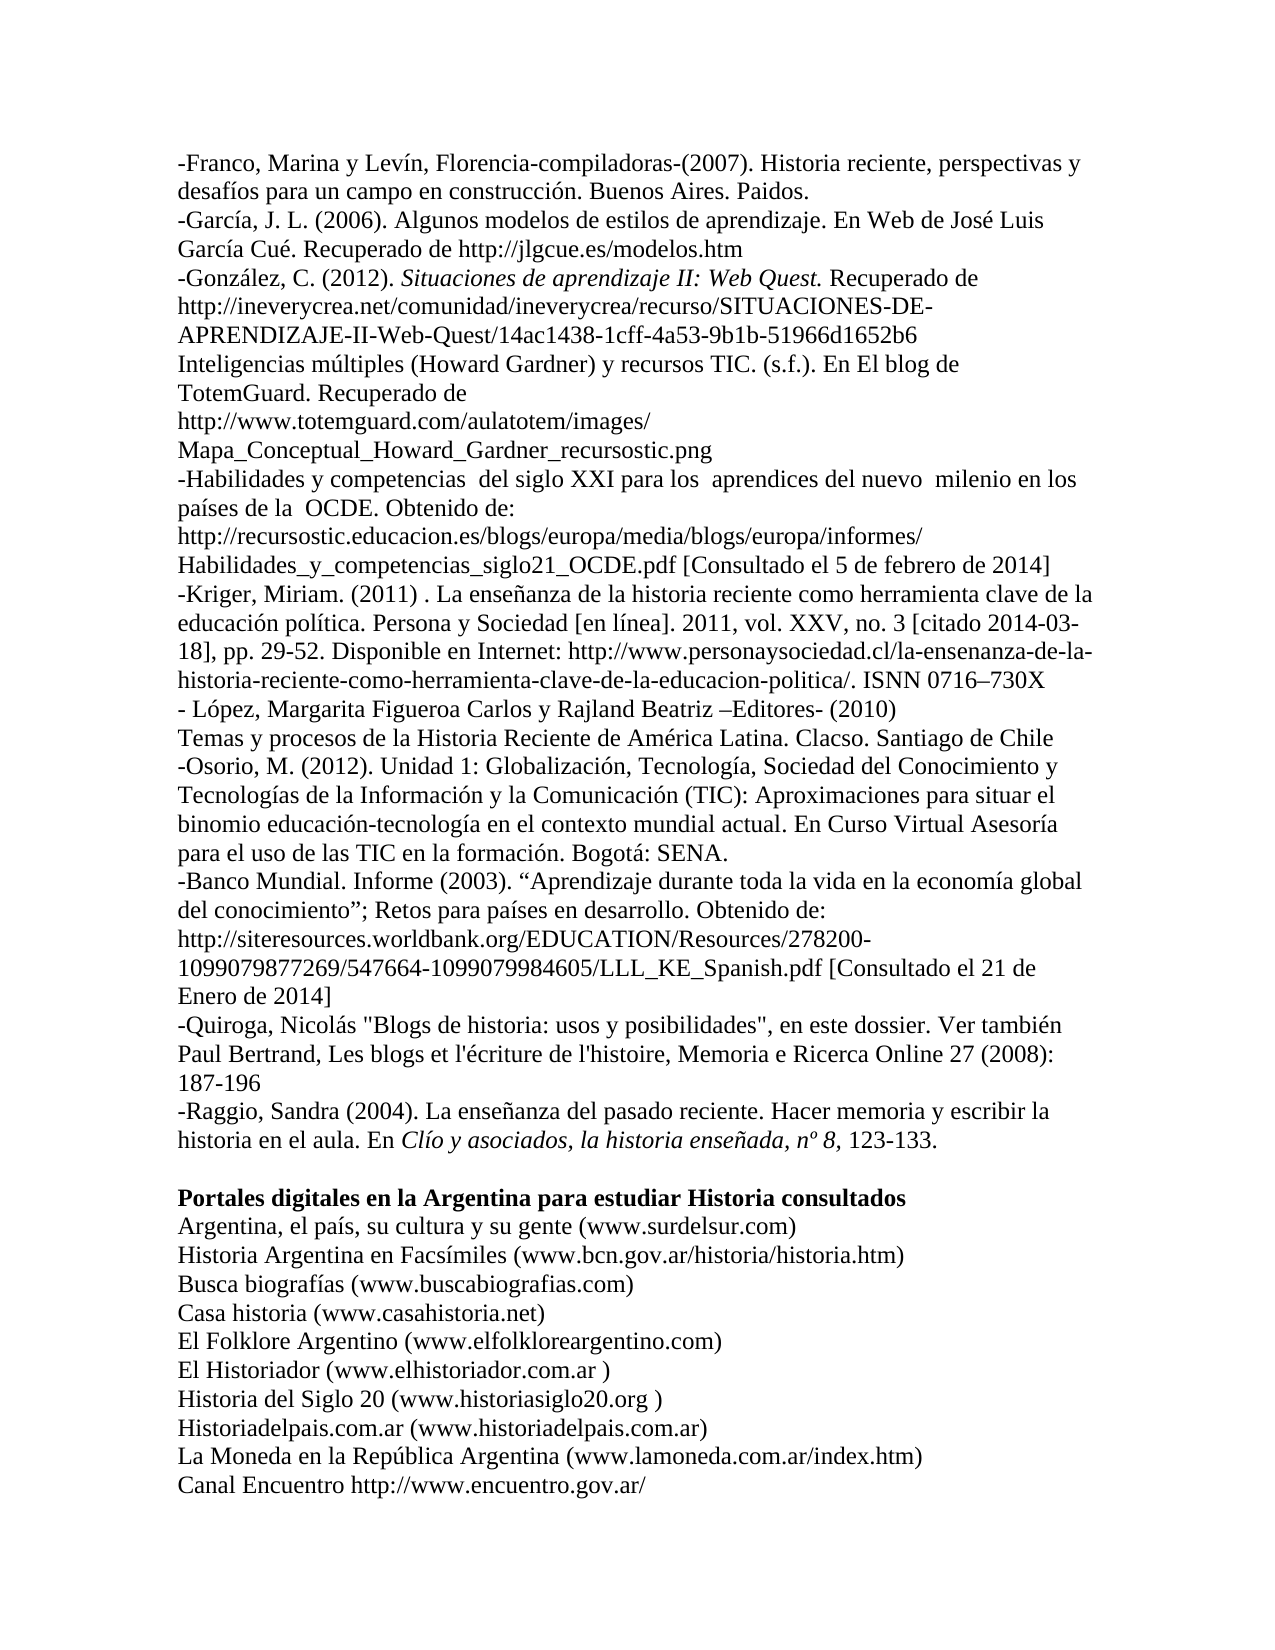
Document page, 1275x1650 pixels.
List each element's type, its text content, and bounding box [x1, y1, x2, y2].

text -Franco, Marina y Levín, Florencia-compiladoras-(2007). Historia reciente, perspectivas y desafíos para un campo en construcción. Buenos Aires. Paidos. [177, 148, 1098, 205]
text -Osorio, M. (2012). Unidad 1: Globalización, Tecnología, Sociedad del Conocimiento y Tecnologías de la Información y la Comunicación (TIC): Aproximaciones para situar el binomio educación-tecnología en el contexto mundial actual. En Curso Virtual Asesoría para el uso de las TIC en la formación. Bogotá: SENA. [177, 751, 1098, 866]
text Inteligencias múltiples (Howard Gardner) y recursos TIC. (s.f.). En El blog de TotemGuard. Recuperado de [177, 349, 1098, 406]
text Historia Argentina en Facsímiles (www.bcn.gov.ar/historia/historia.htm) [177, 1240, 1098, 1269]
text -Raggio, Sandra (2004). La enseñanza del pasado reciente. Hacer memoria y escribir la [177, 1096, 1098, 1125]
text -Banco Mundial. Informe (2003). “Aprendizaje durante toda la vida en la economía global del conocimiento”; Retos para países en desarrollo. Obtenido de: http://siteresources.worldbank.org/EDUCATION/Resources/278200-1099079877269/547664-1099079984605/LLL_KE_Spanish.pdf [Consultado el 21 de Enero de 2014] [177, 866, 1098, 1010]
text -García, J. L. (2006). Algunos modelos de estilos de aprendizaje. En Web de José Luis García Cué. Recuperado de http://jlgcue.es/modelos.htm [177, 205, 1098, 263]
text -González, C. (2012). Situaciones de aprendizaje II: Web Quest. Recuperado de http://ineverycrea.net/comunidad/ineverycrea/recurso/SITUACIONES-DE-APRENDIZAJE-II-Web-Quest/14ac1438-1cff-4a53-9b1b-51966d1652b6 [177, 263, 1098, 349]
text -Kriger, Miriam. (2011) . La enseñanza de la historia reciente como herramienta clave de la educación política. Persona y Sociedad [en línea]. 2011, vol. XXV, no. 3 [citado 2014-03-18], pp. 29-52. Disponible en Internet: http://www.personaysociedad.cl/la-ensenanza-de-la-historia-reciente-como-herramienta-clave-de-la-educacion-politica/. ISNN 0716–730X [177, 579, 1098, 694]
text Canal Encuentro http://www.encuentro.gov.ar/ [177, 1470, 1098, 1499]
text La Moneda en la República Argentina (www.lamoneda.com.ar/index.htm) [177, 1441, 1098, 1470]
text - López, Margarita Figueroa Carlos y Rajland Beatriz –Editores- (2010) [177, 694, 1098, 723]
text Portales digitales en la Argentina para estudiar Historia consultados [177, 1183, 1098, 1211]
text Historiadelpais.com.ar (www.historiadelpais.com.ar) [177, 1413, 1098, 1441]
text Argentina, el país, su cultura y su gente (www.surdelsur.com) [177, 1211, 1098, 1240]
text -Habilidades y competencias del siglo XXI para los aprendices del nuevo milenio en los países de la OCDE. Obtenido de: http://recursostic.educacion.es/blogs/europa/media/blogs/europa/informes/Habilidades_y_competencias_siglo21_OCDE.pdf [Consultado el 5 de febrero de 2014] [177, 464, 1098, 579]
text Casa historia (www.casahistoria.net) [177, 1298, 1098, 1326]
text Busca biografías (www.buscabiografias.com) [177, 1269, 1098, 1298]
text Temas y procesos de la Historia Reciente de América Latina. Clacso. Santiago de Chile [177, 723, 1098, 751]
text Historia del Siglo 20 (www.historiasiglo20.org ) [177, 1384, 1098, 1413]
text historia en el aula. En Clío y asociados, la historia enseñada, nº 8, 123-133. [177, 1125, 1098, 1154]
text El Folklore Argentino (www.elfolkloreargentino.com) [177, 1326, 1098, 1355]
text El Historiador (www.elhistoriador.com.ar ) [177, 1355, 1098, 1384]
text -Quiroga, Nicolás "Blogs de historia: usos y posibilidades", en este dossier. Ver también Paul Bertrand, Les blogs et l'écriture de l'histoire, Memoria e Ricerca Online 27 (2008): 187-196 [177, 1010, 1098, 1096]
text http://www.totemguard.com/aulatotem/images/Mapa_Conceptual_Howard_Gardner_recursostic.png [177, 406, 1098, 464]
